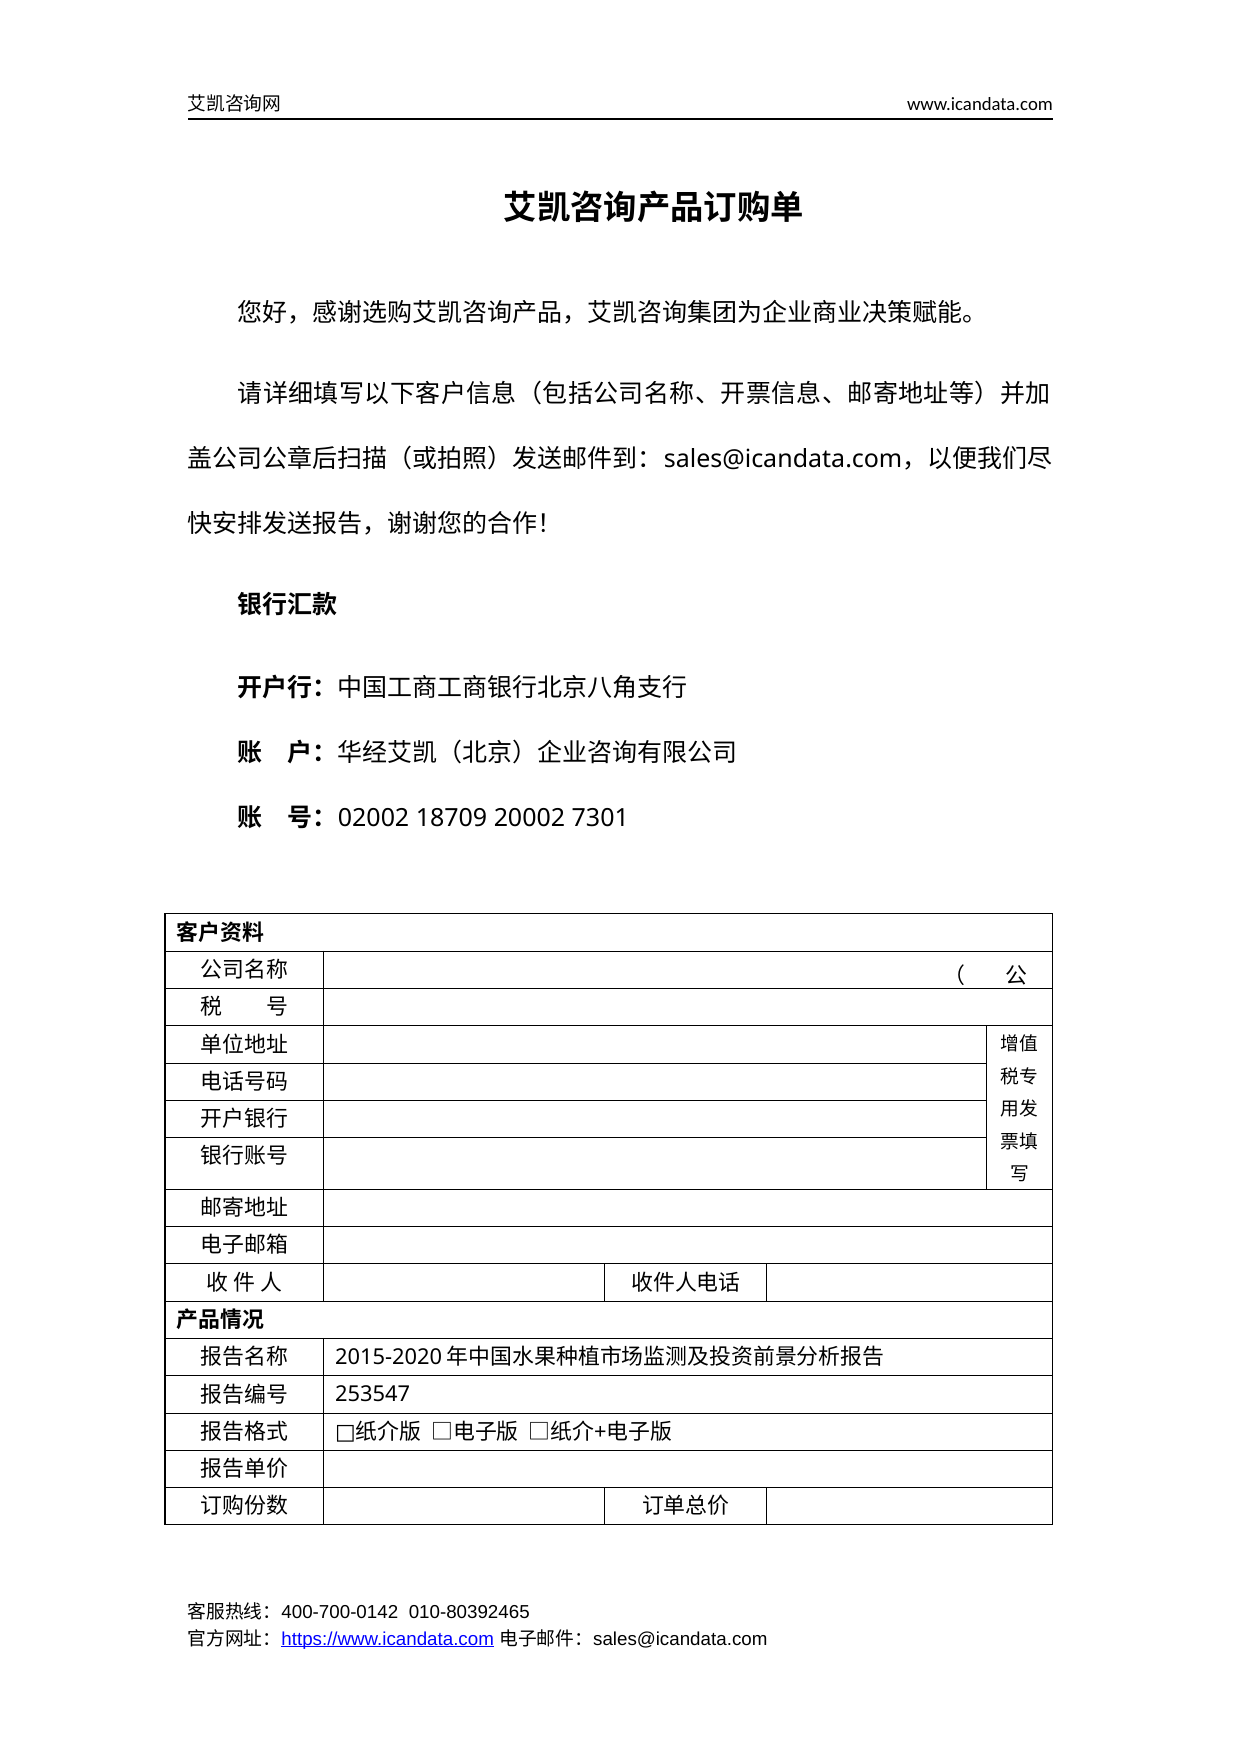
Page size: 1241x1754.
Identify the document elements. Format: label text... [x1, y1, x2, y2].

table_cell 电子邮箱 [166, 1227, 323, 1263]
table_cell [324, 989, 1052, 1025]
text 账 号：02002 18709 20002 7301 [187, 783, 1053, 848]
table_cell 税 号 [166, 989, 323, 1025]
table_cell 报告格式 [166, 1414, 323, 1450]
table_cell [324, 1026, 986, 1062]
table_cell 开户银行 [166, 1101, 323, 1137]
table_cell [324, 1138, 986, 1189]
text 请详细填写以下客户信息（包括公司名称、开票信息、邮寄地址等）并加盖公司公章后扫描（或拍照）发送邮件到：sales@icandata.com，以便我们尽快安排发送报告，谢谢您的合作！ [187, 359, 1053, 554]
table_cell [324, 1451, 1052, 1487]
table_cell 报告单价 [166, 1451, 323, 1487]
table_cell 产品情况 [166, 1302, 1052, 1338]
text 银行汇款 [187, 570, 1053, 635]
table_cell 订单总价 [605, 1488, 766, 1524]
table_cell 增值税专用发票填写 [987, 1026, 1052, 1189]
table_cell [324, 952, 1052, 988]
table_cell 2015-2020年中国水果种植市场监测及投资前景分析报告 [324, 1339, 1052, 1375]
table_cell 单位地址 [166, 1026, 323, 1062]
text 艾凯咨询产品订购单 [187, 172, 1053, 237]
text 账 户：华经艾凯（北京）企业咨询有限公司 [187, 718, 1053, 783]
table_cell 公司名称 [166, 952, 323, 988]
table_cell 电话号码 [166, 1064, 323, 1100]
table_cell [324, 1227, 1052, 1263]
table_cell 收 件 人 [166, 1264, 323, 1301]
table_cell 收件人电话 [605, 1264, 766, 1301]
table_cell [767, 1264, 1052, 1301]
table_cell 邮寄地址 [166, 1190, 323, 1226]
table_cell 报告编号 [166, 1376, 323, 1412]
table_cell [324, 1190, 1052, 1226]
table_header 客户资料 [166, 914, 1052, 951]
table_cell [324, 1488, 604, 1524]
table_cell [767, 1488, 1052, 1524]
table_cell 银行账号 [166, 1138, 323, 1189]
table_cell [324, 1264, 604, 1301]
table_cell [324, 1101, 986, 1137]
table_cell 报告名称 [166, 1339, 323, 1375]
text 您好，感谢选购艾凯咨询产品，艾凯咨询集团为企业商业决策赋能。 [187, 278, 1053, 343]
table_cell □纸介版 □电子版 □纸介+电子版 [324, 1414, 1052, 1450]
table_cell 253547 [324, 1376, 1052, 1412]
table_cell [324, 1064, 986, 1100]
text 开户行：中国工商工商银行北京八角支行 [187, 653, 1053, 718]
table_cell 订购份数 [166, 1488, 323, 1524]
